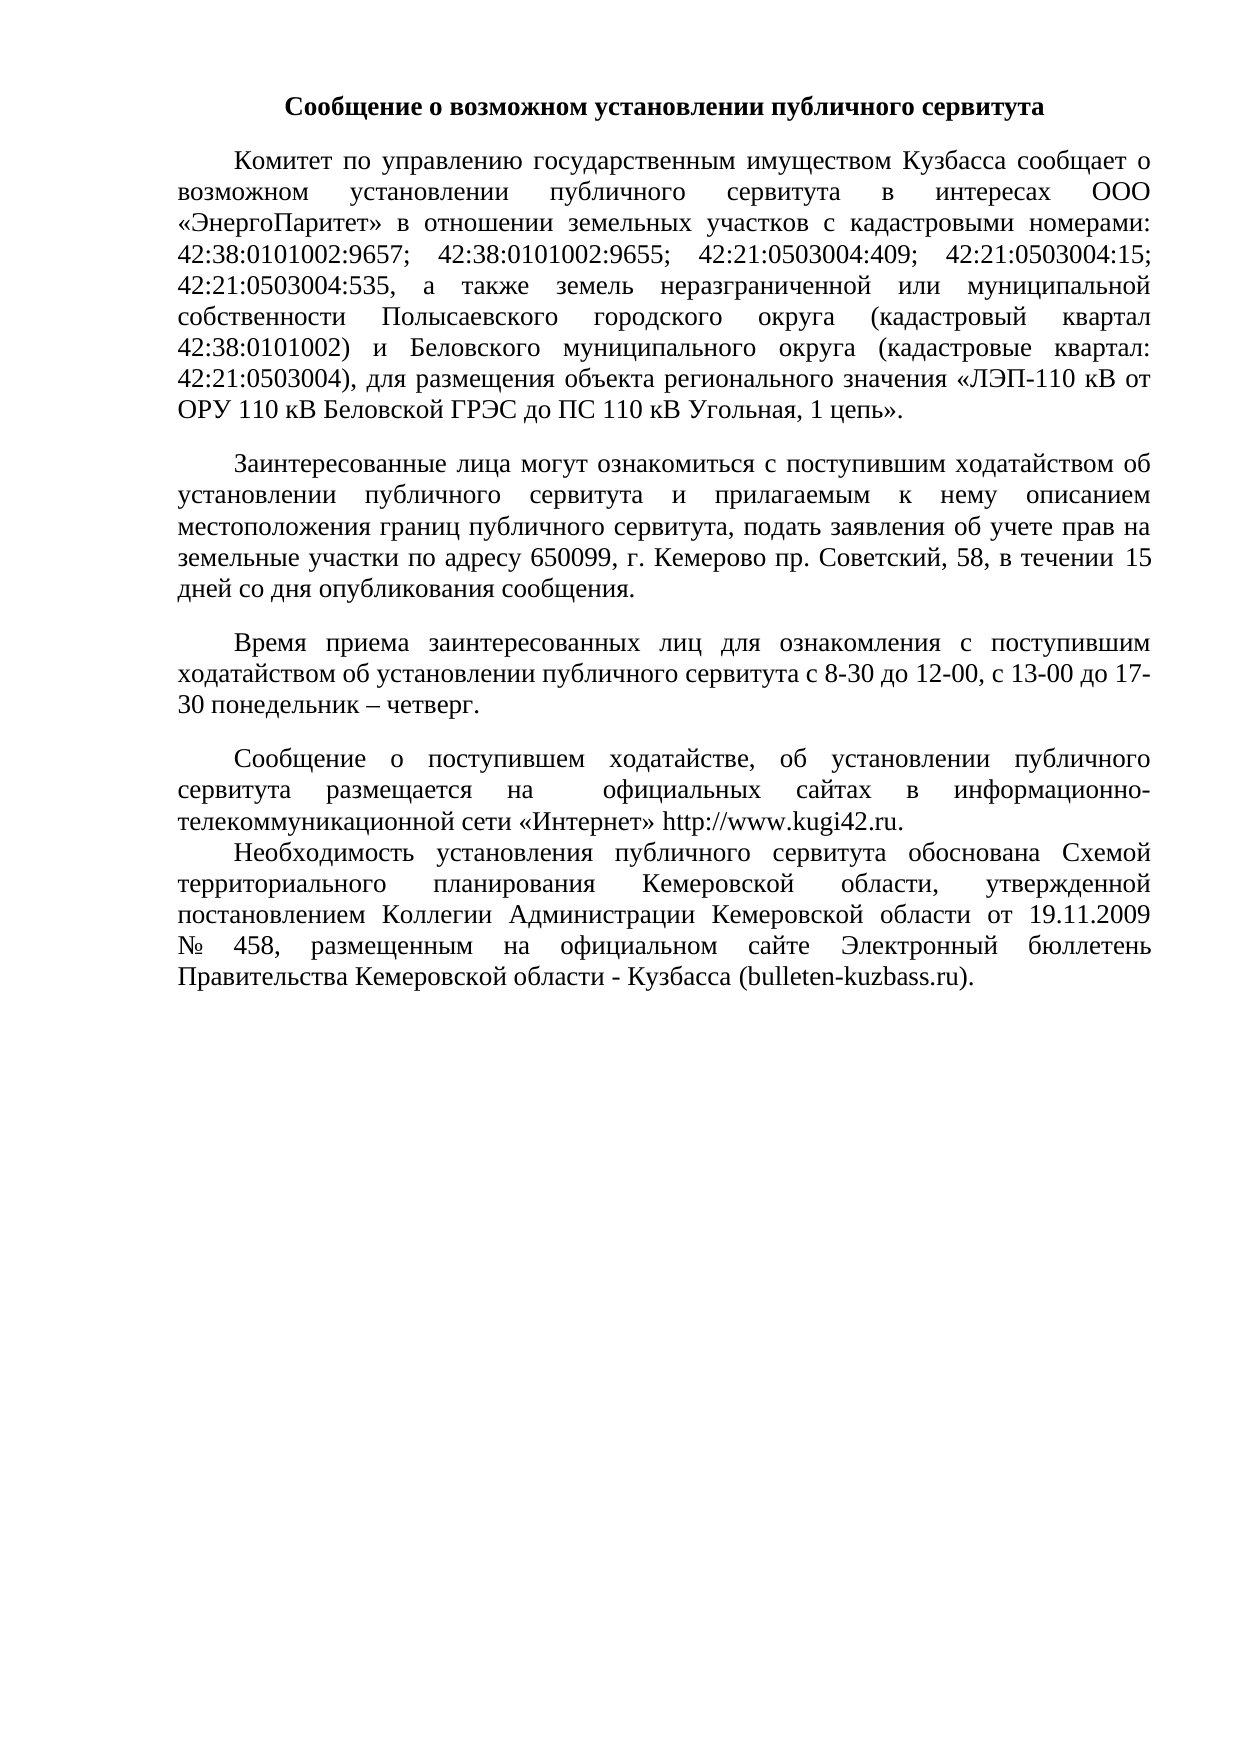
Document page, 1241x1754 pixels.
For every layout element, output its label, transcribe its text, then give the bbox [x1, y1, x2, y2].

text Время приема заинтересованных лиц для ознакомления с поступившим ходатайством об установлении публичного сервитута с 8-30 до 12-00, с 13-00 до 17-30 понедельник – четверг. [177, 626, 1152, 719]
text Комитет по управлению государственным имуществом Кузбасса сообщает о возможном установлении публичного сервитута в интересах ООО «ЭнергоПаритет» в отношении земельных участков с кадастровыми номерами: 42:38:0101002:9657; 42:38:0101002:9655; 42:21:0503004:409; 42:21:0503004:15; 42:21:0503004:535, а также земель неразграниченной или муниципальной собственности Полысаевского городского округа (кадастровый квартал 42:38:0101002) и Беловского муниципального округа (кадастровые квартал: 42:21:0503004), для размещения объекта регионального значения «ЛЭП-110 кВ от ОРУ 110 кВ Беловской ГРЭС до ПС 110 кВ Угольная, 1 цепь». [177, 144, 1152, 424]
text Заинтересованные лица могут ознакомиться с поступившим ходатайством об установлении публичного сервитута и прилагаемым к нему описанием местоположения границ публичного сервитута, подать заявления об учете прав на земельные участки по адресу 650099, г. Кемерово пр. Советский, 58, в течении 15 дней со дня опубликования сообщения. [177, 447, 1152, 603]
text Сообщение о возможном установлении публичного сервитута [177, 90, 1152, 121]
text Необходимость установления публичного сервитута обоснована Схемой территориального планирования Кемеровской области, утвержденной постановлением Коллегии Администрации Кемеровской области от 19.11.2009 № 458, размещенным на официальном сайте Электронный бюллетень Правительства Кемеровской области - Кузбасса (bulleten-kuzbass.ru). [177, 836, 1152, 992]
text Сообщение о поступившем ходатайстве, об установлении публичного сервитута размещается на официальных сайтах в информационно-телекоммуникационной сети «Интернет» http://www.kugi42.ru. [177, 742, 1152, 836]
